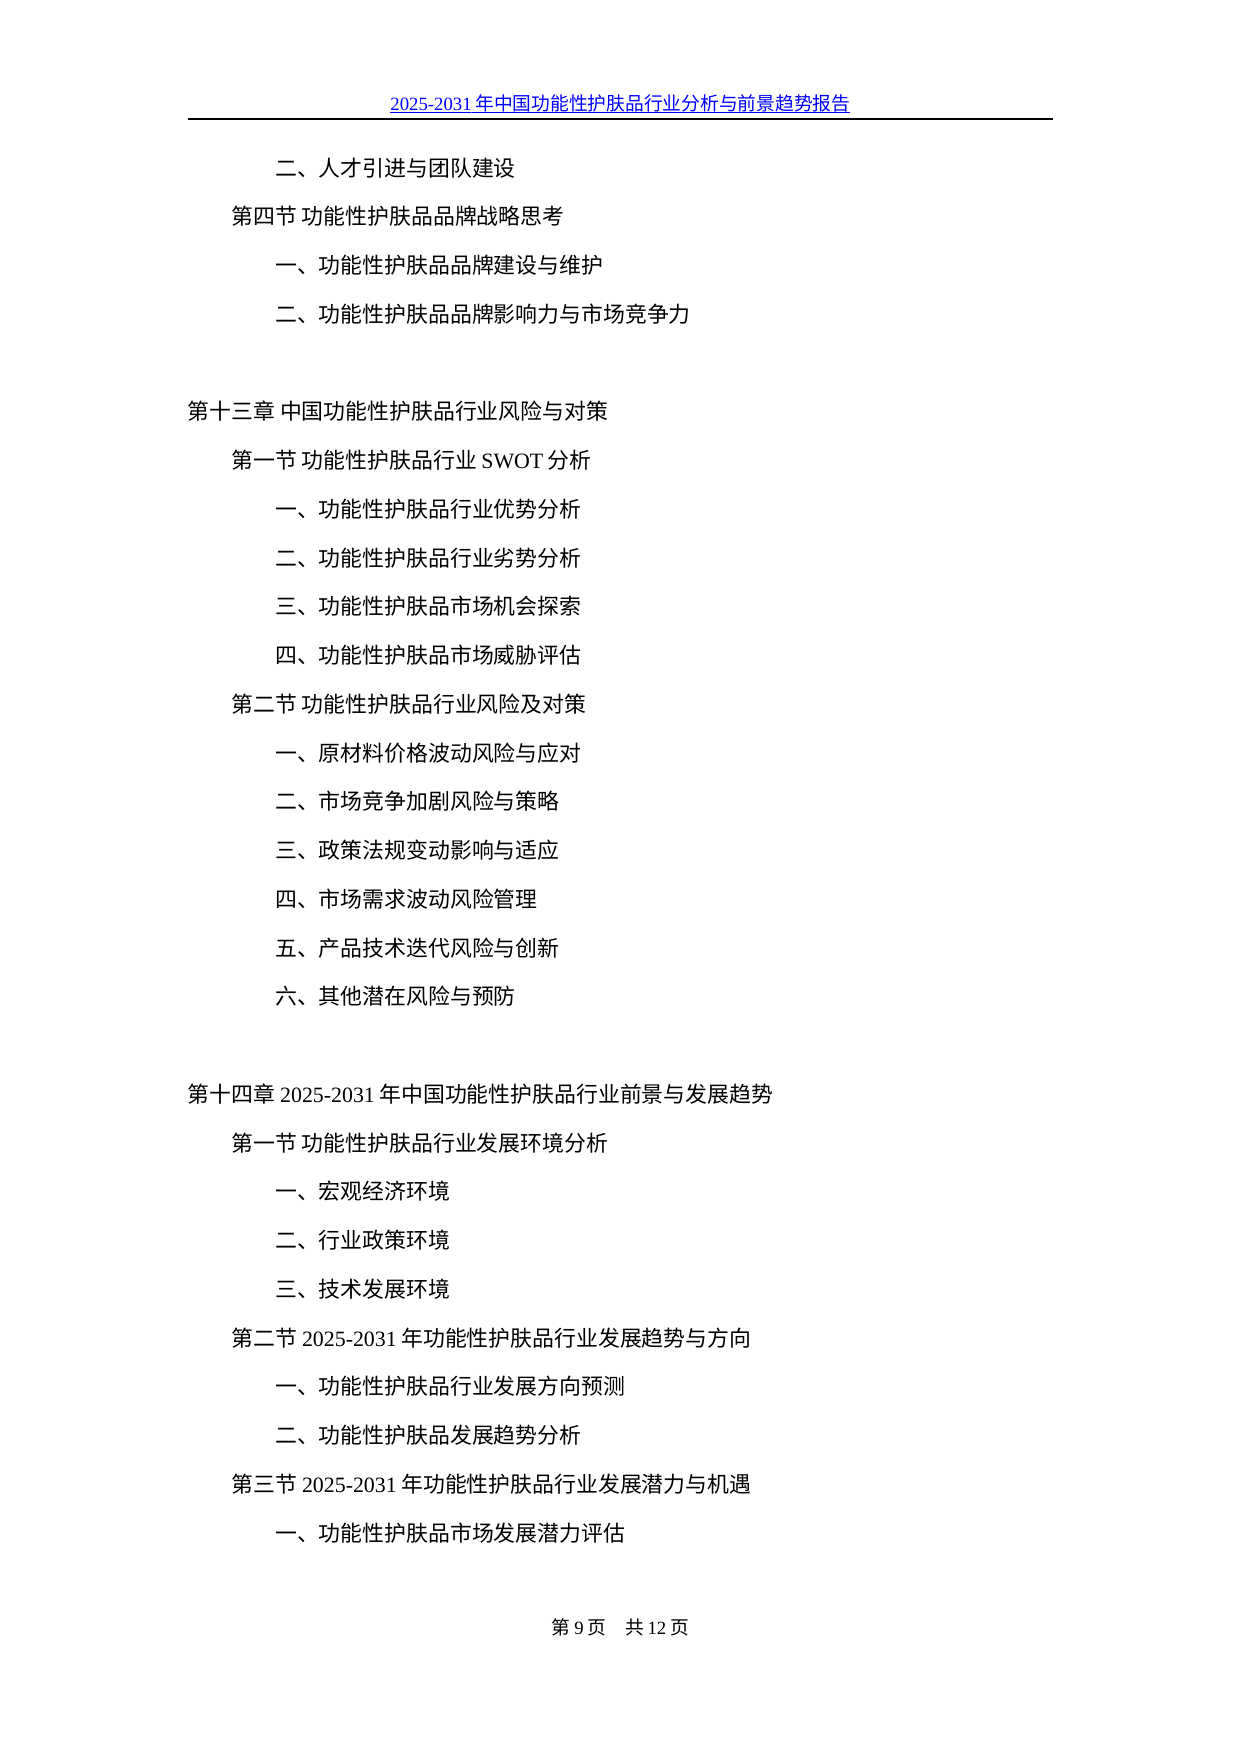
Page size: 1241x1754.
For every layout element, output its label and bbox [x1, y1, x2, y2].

text [187, 150, 1053, 1548]
